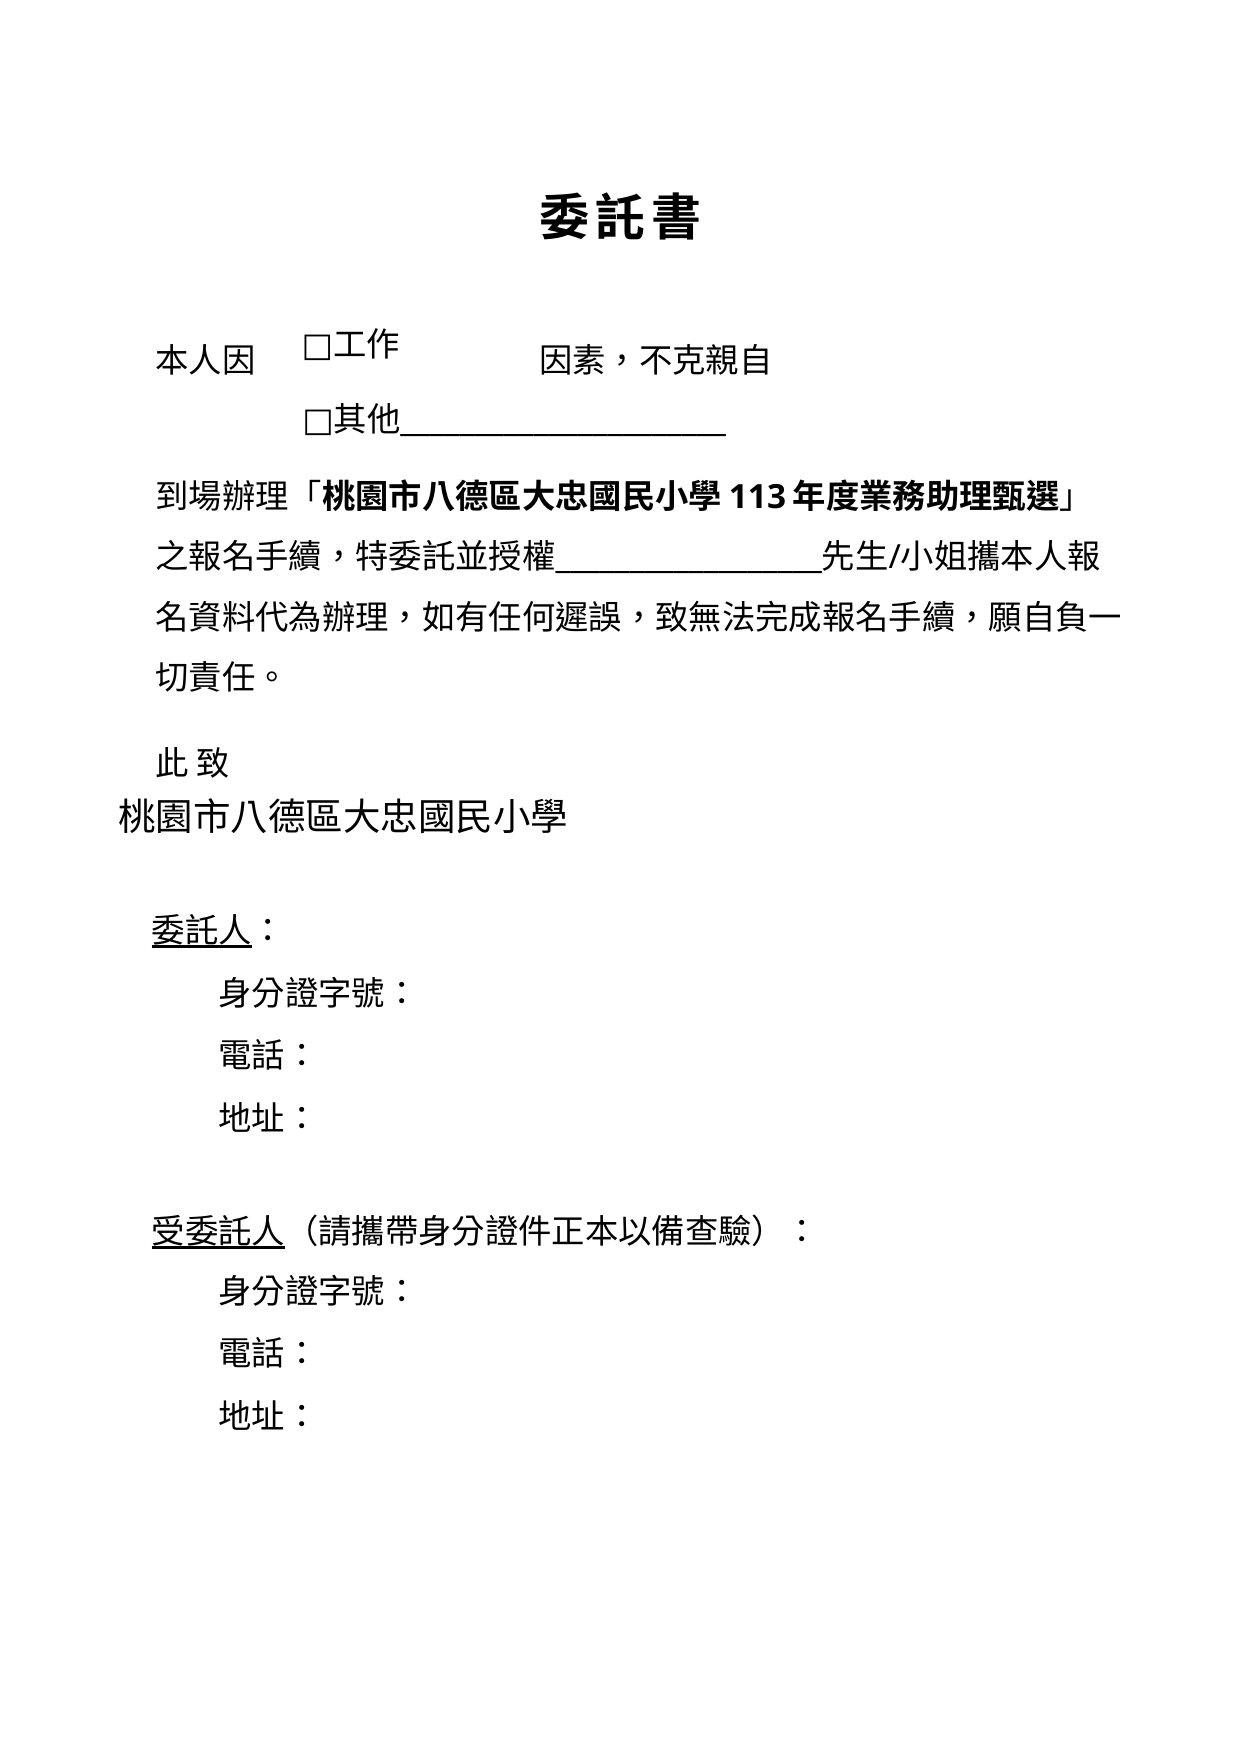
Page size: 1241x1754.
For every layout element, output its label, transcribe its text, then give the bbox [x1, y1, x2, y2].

text 委託書 [118, 177, 1122, 249]
text 電話： [118, 1017, 1122, 1080]
text 此 致 [156, 727, 1122, 787]
text 身分證字號： [118, 1253, 1122, 1316]
text 身分證字號： [118, 955, 1122, 1017]
text 地址： [118, 1080, 1122, 1142]
text 地址： [118, 1378, 1122, 1441]
text 受委託人（請攜帶身分證件正本以備查驗）： [118, 1205, 1122, 1253]
text 桃園市八德區大忠國民小學 [118, 787, 1122, 841]
text 本人因 因素，不克親自 [155, 324, 1122, 385]
text 委託人： [118, 892, 1122, 955]
text 電話： [118, 1316, 1122, 1378]
text 到場辦理「桃園市八德區大忠國民小學113年度業務助理甄選」之報名手續，特委託並授權__________________先生/小姐攜本人報名資料代為辦理，如有任何遲誤，致無法完成報名手續，願自負一切責任。 [155, 460, 1122, 702]
